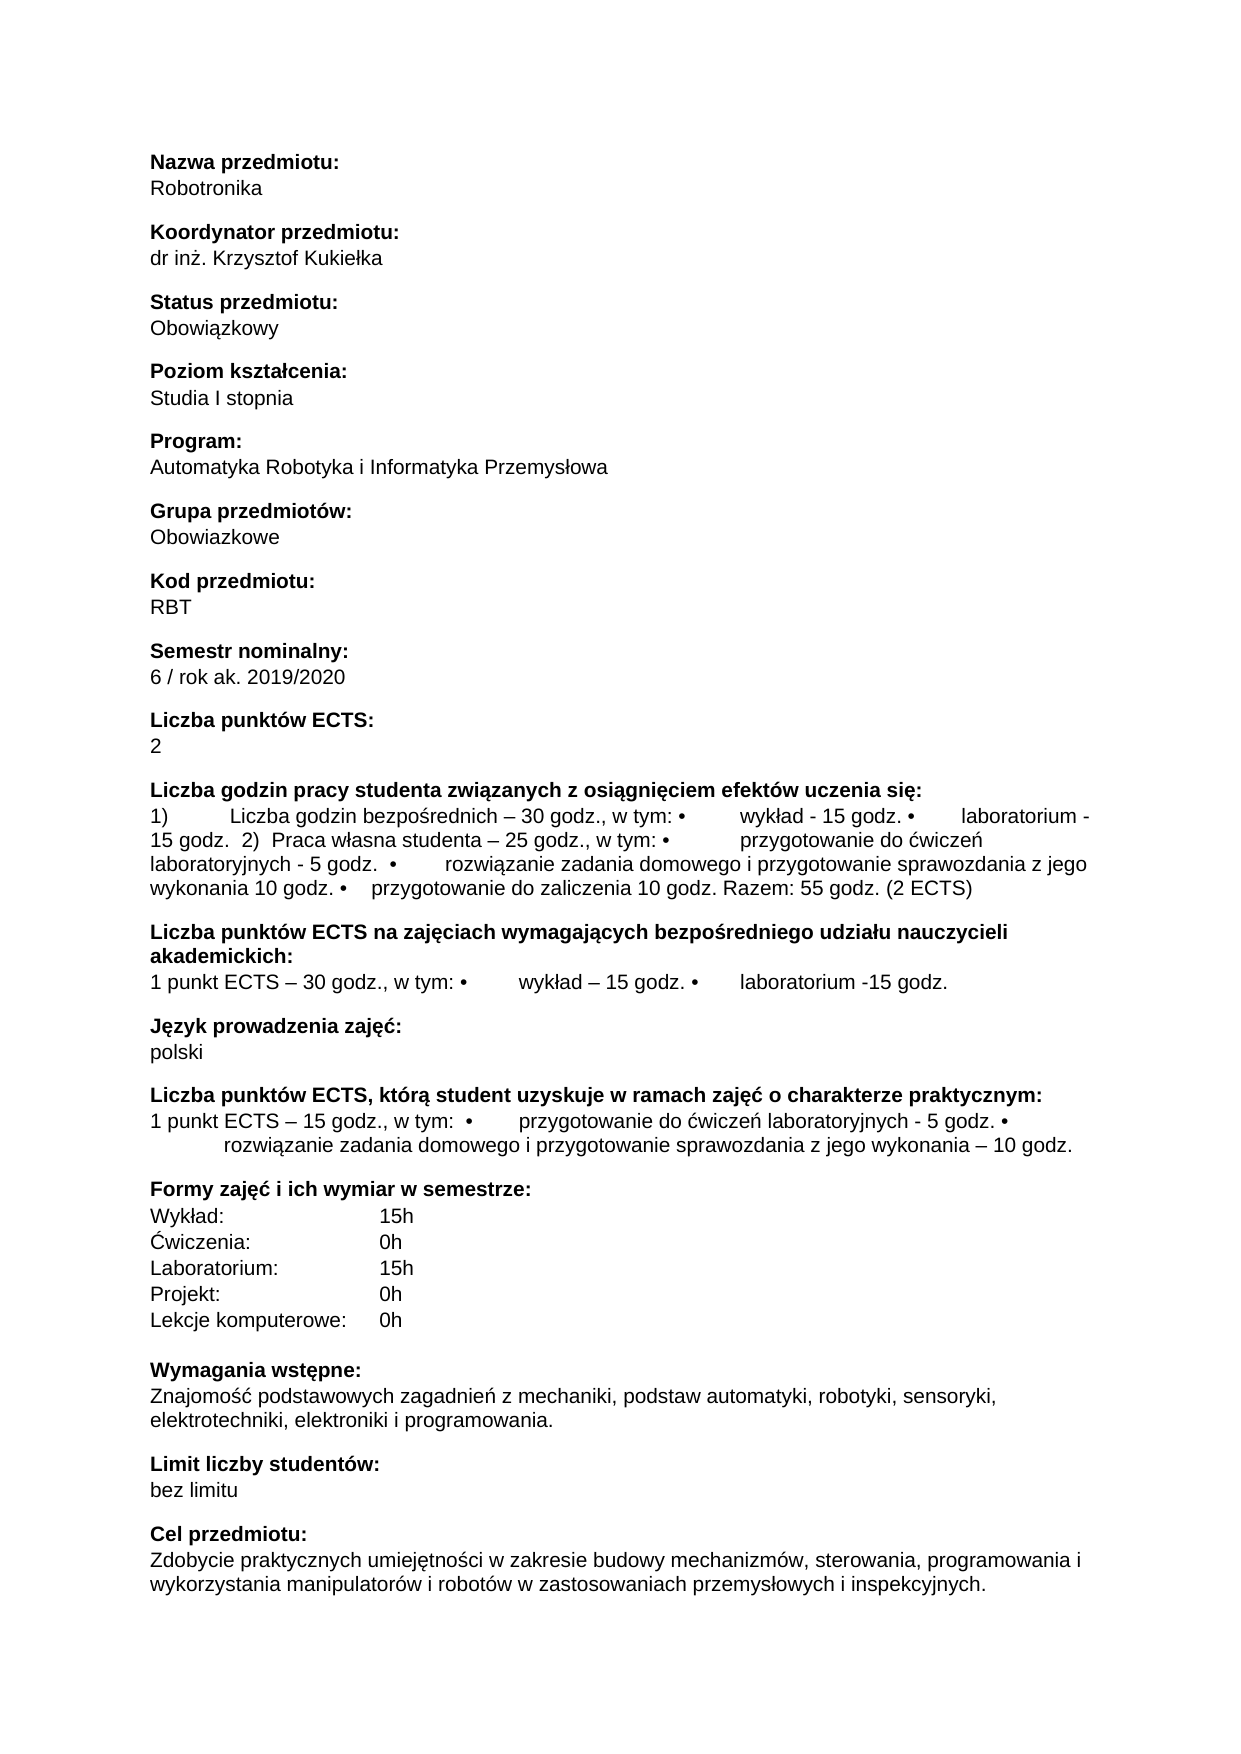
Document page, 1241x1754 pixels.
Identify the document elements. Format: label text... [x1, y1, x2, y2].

text 1 punkt ECTS – 15 godz., w tym: • przygotowanie do ćwiczeń laboratoryjnych - 5 godz. • rozwiązanie zadania domowego i przygotowanie sprawozdania z jego wykonania – 10 godz. [150, 1109, 1090, 1157]
text 2 [150, 734, 1090, 758]
text 1) Liczba godzin bezpośrednich – 30 godz., w tym: • wykład - 15 godz. • laboratorium - 15 godz. 2) Praca własna studenta – 25 godz., w tym: • przygotowanie do ćwiczeń laboratoryjnych - 5 godz. • rozwiązanie zadania domowego i przygotowanie sprawozdania z jego wykonania 10 godz. • przygotowanie do zaliczenia 10 godz. Razem: 55 godz. (2 ECTS) [150, 804, 1090, 900]
text Koordynator przedmiotu: [150, 220, 1090, 244]
text Grupa przedmiotów: [150, 499, 1090, 523]
table_cell Ćwiczenia: [140, 1230, 367, 1254]
text Semestr nominalny: [150, 638, 1090, 662]
text Status przedmiotu: [150, 289, 1090, 313]
text Nazwa przedmiotu: [150, 150, 1090, 174]
text polski [150, 1039, 1090, 1063]
text 1 punkt ECTS – 30 godz., w tym: • wykład – 15 godz. • laboratorium -15 godz. [150, 970, 1090, 994]
table_cell 0h [369, 1228, 597, 1254]
table_cell Laboratorium: [140, 1256, 367, 1280]
text Robotronika [150, 176, 1090, 200]
text Cel przedmiotu: [150, 1521, 1090, 1545]
text Program: [150, 429, 1090, 453]
text 6 / rok ak. 2019/2020 [150, 664, 1090, 688]
text Obowiązkowy [150, 316, 1090, 339]
text Automatyka Robotyka i Informatyka Przemysłowa [150, 455, 1090, 479]
table_cell 15h [369, 1254, 597, 1280]
table_cell 0h [369, 1280, 597, 1306]
text Wymagania wstępne: [150, 1358, 1090, 1382]
text bez limitu [150, 1478, 1090, 1502]
text RBT [150, 595, 1090, 619]
text Liczba punktów ECTS na zajęciach wymagających bezpośredniego udziału nauczycieli akademickich: [150, 920, 1090, 968]
table_header 15h [369, 1204, 597, 1228]
text Poziom kształcenia: [150, 359, 1090, 383]
text Formy zajęć i ich wymiar w semestrze: [150, 1177, 1090, 1201]
text dr inż. Krzysztof Kukiełka [150, 246, 1090, 270]
table_cell Projekt: [140, 1282, 367, 1306]
table_header Wykład: [140, 1204, 367, 1228]
text Liczba punktów ECTS, którą student uzyskuje w ramach zajęć o charakterze praktycznym: [150, 1083, 1090, 1107]
table_cell 0h [369, 1306, 597, 1332]
text Znajomość podstawowych zagadnień z mechaniki, podstaw automatyki, robotyki, sensoryki, elektrotechniki, elektroniki i programowania. [150, 1384, 1090, 1432]
text Liczba punktów ECTS: [150, 708, 1090, 732]
text Studia I stopnia [150, 385, 1090, 409]
table_cell Lekcje komputerowe: [140, 1308, 367, 1332]
text Język prowadzenia zajęć: [150, 1013, 1090, 1037]
text Obowiazkowe [150, 525, 1090, 549]
text Limit liczby studentów: [150, 1452, 1090, 1476]
text Kod przedmiotu: [150, 569, 1090, 593]
text Liczba godzin pracy studenta związanych z osiągnięciem efektów uczenia się: [150, 778, 1090, 802]
